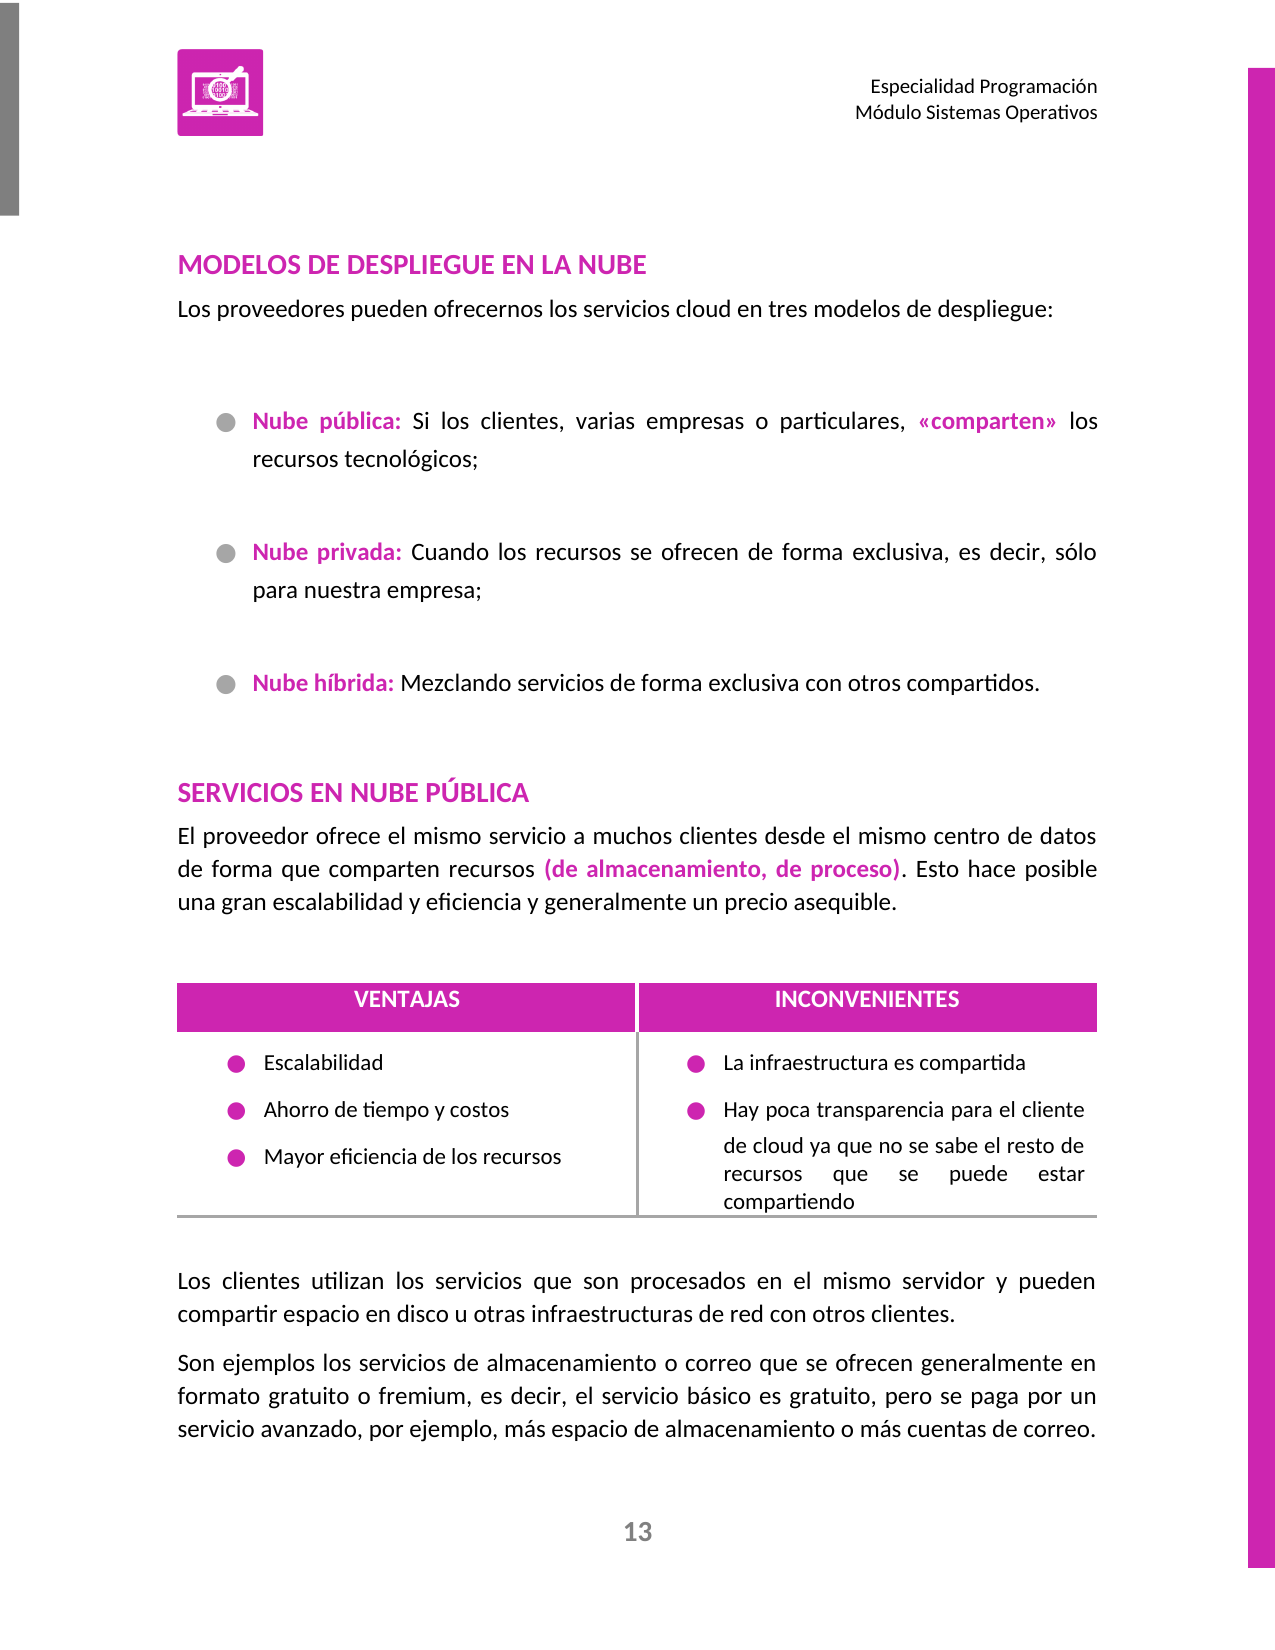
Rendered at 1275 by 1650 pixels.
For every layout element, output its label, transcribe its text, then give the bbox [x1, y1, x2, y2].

subtitle SERVICIOS EN NUBE PÚBLICA [177, 774, 1098, 809]
picture [177, 49, 264, 136]
text Los proveedores pueden ofrecernos los servicios cloud en tres modelos de despliegue: [177, 293, 1098, 323]
list Nube híbrida: Mezclando servicios de forma exclusiva con otros compartidos. [215, 655, 1098, 706]
table_header INCONVENIENTES [639, 983, 1097, 1032]
table_cell La infraestructura es compartida Hay poca transparencia para el cliente de cloud ya que no se sabe el resto de recursos que se puede estar compartiendo [639, 1037, 1097, 1215]
text Son ejemplos los servicios de almacenamiento o correo que se ofrecen generalmente en formato gratuito o fremium, es decir, el servicio básico es gratuito, pero se paga por un servicio avanzado, por ejemplo, más espacio de almacenamiento o más cuentas de correo. [177, 1347, 1098, 1444]
text El proveedor ofrece el mismo servicio a muchos clientes desde el mismo centro de datos de forma que comparten recursos (de almacenamiento, de proceso). Esto hace posible una gran escalabilidad y eficiencia y generalmente un precio asequible. [177, 821, 1098, 917]
text Los clientes utilizan los servicios que son procesados en el mismo servidor y pueden compartir espacio en disco u otras infraestructuras de red con otros clientes. [177, 1265, 1098, 1328]
subtitle MODELOS DE DESPLIEGUE EN LA NUBE [177, 246, 1098, 282]
list Nube pública: Si los clientes, varias empresas o particulares, «comparten» los recursos tecnológicos; [215, 392, 1098, 474]
table_cell Escalabilidad Ahorro de tiempo y costos Mayor eficiencia de los recursos [177, 1037, 636, 1215]
list Nube privada: Cuando los recursos se ofrecen de forma exclusiva, es decir, sólo para nuestra empresa; [215, 523, 1098, 605]
table_header VENTAJAS [177, 983, 635, 1032]
